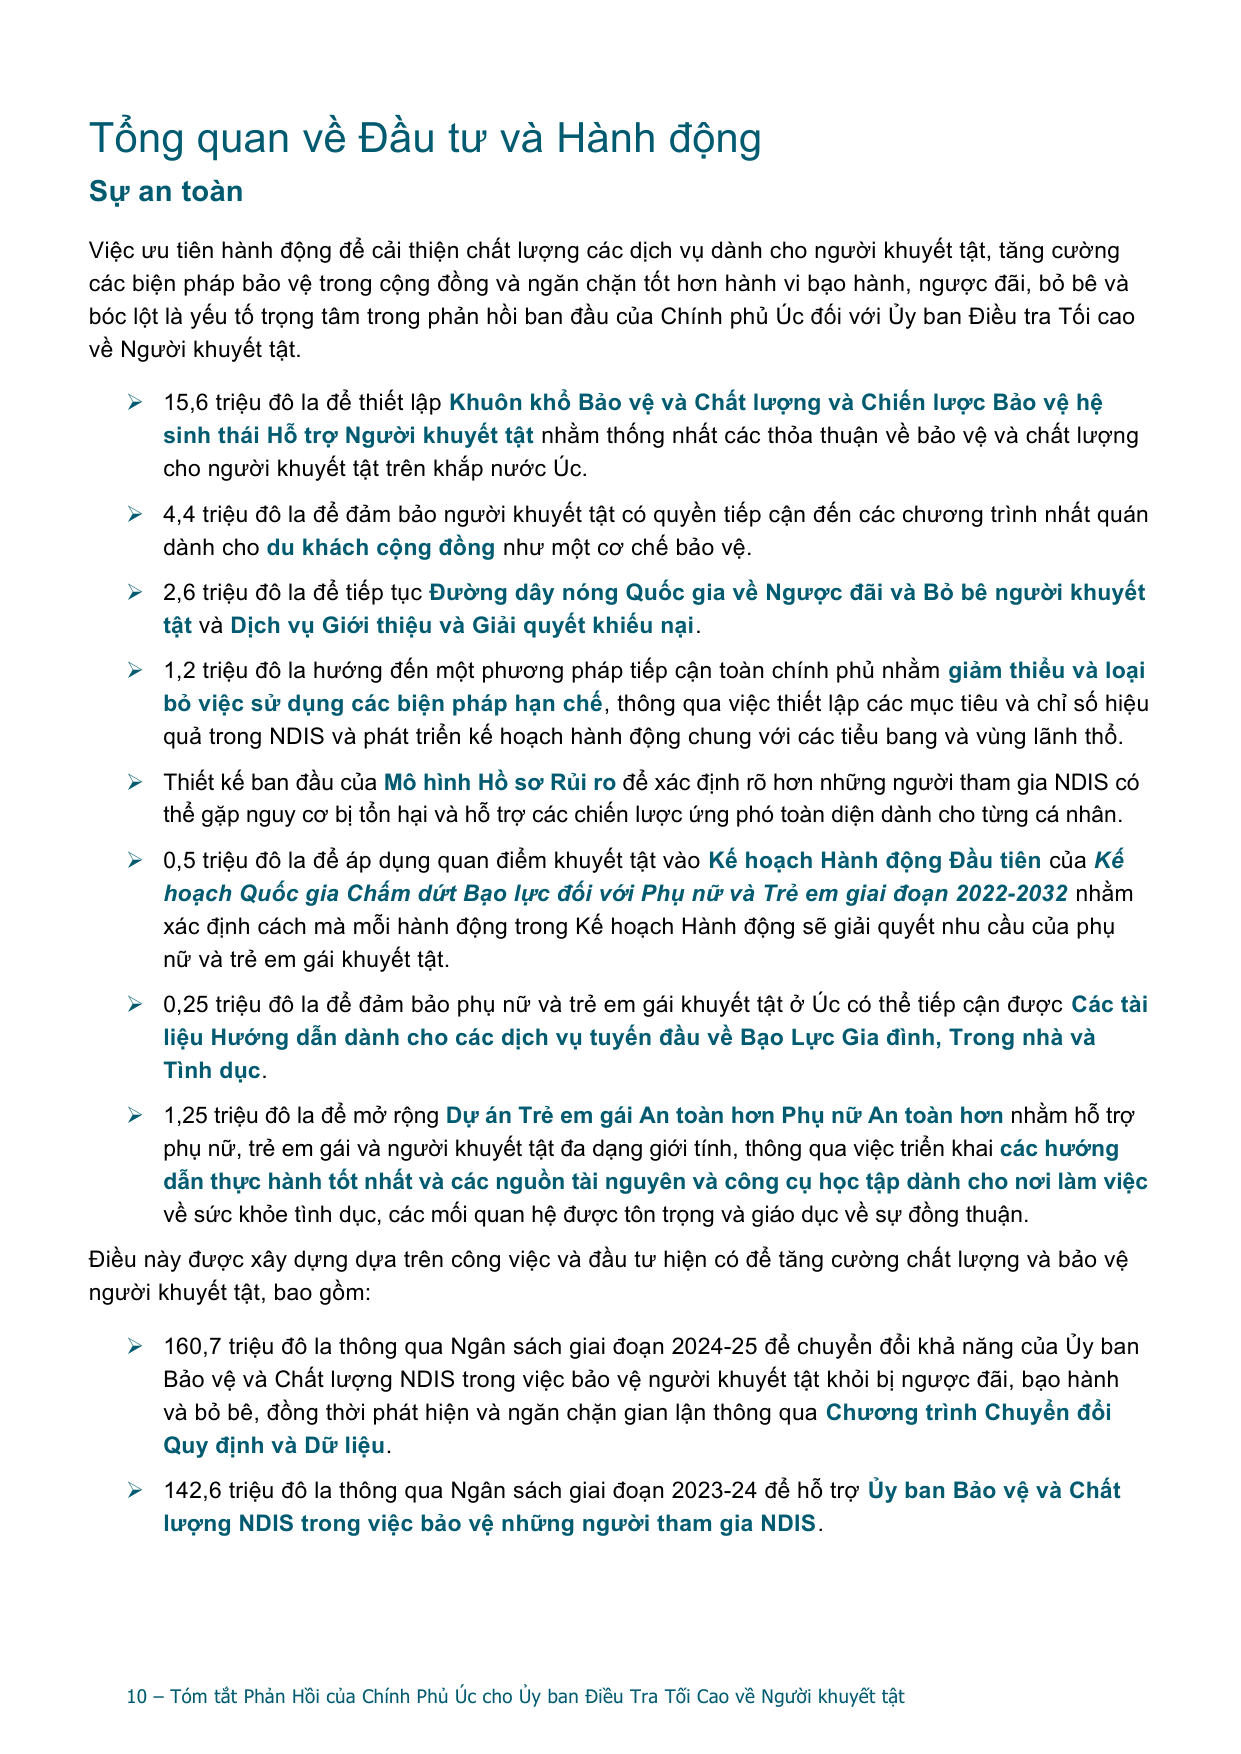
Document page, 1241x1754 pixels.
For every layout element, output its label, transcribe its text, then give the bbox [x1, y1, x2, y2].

picture [128, 584, 140, 591]
list 0,25 triệu đô la để đảm bảo phụ nữ và trẻ em gái khuyết tật ở Úc có thể tiếp cận được Các tài liệu Hướng dẫn dành cho các dịch vụ tuyến đầu về Bạo Lực Gia đình, Trong nhà và Tình dục. [126, 991, 1152, 1083]
picture [128, 852, 140, 859]
list 142,6 triệu đô la thông qua Ngân sách giai đoạn 2023-24 để hỗ trợ Ủy ban Bảo vệ và Chất lượng NDIS trong việc bảo vệ những người tham gia NDIS. [126, 1477, 1152, 1536]
picture [128, 1107, 140, 1114]
picture [128, 662, 140, 669]
list 160,7 triệu đô la thông qua Ngân sách giai đoạn 2024-25 để chuyển đổi khả năng của Ủy ban Bảo vệ và Chất lượng NDIS trong việc bảo vệ người khuyết tật khỏi bị ngược đãi, bạo hành và bỏ bê, đồng thời phát hiện và ngăn chặn gian lận thông qua Chương trình Chuyển đổi Quy định và Dữ liệu. [126, 1333, 1152, 1458]
list 2,6 triệu đô la để tiếp tục Đường dây nóng Quốc gia về Ngược đãi và Bỏ bê người khuyết tật và Dịch vụ Giới thiệu và Giải quyết khiếu nại. [126, 579, 1152, 638]
list Thiết kế ban đầu của Mô hình Hồ sơ Rủi ro để xác định rõ hơn những người tham gia NDIS có thể gặp nguy cơ bị tổn hại và hỗ trợ các chiến lược ứng phó toàn diện dành cho từng cá nhân. [126, 768, 1152, 828]
picture [128, 394, 140, 401]
list 15,6 triệu đô la để thiết lập Khuôn khổ Bảo vệ và Chất lượng và Chiến lược Bảo vệ hệ sinh thái Hỗ trợ Người khuyết tật nhằm thống nhất các thỏa thuận về bảo vệ và chất lượng cho người khuyết tật trên khắp nước Úc. [126, 389, 1152, 481]
list 4,4 triệu đô la để đảm bảo người khuyết tật có quyền tiếp cận đến các chương trình nhất quán dành cho du khách cộng đồng như một cơ chế bảo vệ. [126, 501, 1152, 560]
list 1,25 triệu đô la để mở rộng Dự án Trẻ em gái An toàn hơn Phụ nữ An toàn hơn nhằm hỗ trợ phụ nữ, trẻ em gái và người khuyết tật đa dạng giới tính, thông qua việc triển khai các hướng dẫn thực hành tốt nhất và các nguồn tài nguyên và công cụ học tập dành cho nơi làm việc về sức khỏe tình dục, các mối quan hệ được tôn trọng và giáo dục về sự đồng thuận. [126, 1102, 1152, 1227]
picture [128, 774, 140, 781]
text Việc ưu tiên hành động để cải thiện chất lượng các dịch vụ dành cho người khuyết tật, tăng cường các biện pháp bảo vệ trong cộng đồng và ngăn chặn tốt hơn hành vi bạo hành, ngược đãi, bỏ bê và bóc lột là yếu tố trọng tâm trong phản hồi ban đầu của Chính phủ Úc đối với Ủy ban Điều tra Tối cao về Người khuyết tật. [89, 237, 1152, 362]
picture [128, 1482, 140, 1489]
subtitle Tổng quan về Đầu tư và Hành động [89, 114, 1152, 162]
text Điều này được xây dựng dựa trên công việc và đầu tư hiện có để tăng cường chất lượng và bảo vệ người khuyết tật, bao gồm: [89, 1246, 1152, 1306]
picture [128, 506, 140, 513]
list 0,5 triệu đô la để áp dụng quan điểm khuyết tật vào Kế hoạch Hành động Đầu tiên của Kế hoạch Quốc gia Chấm dứt Bạo lực đối với Phụ nữ và Trẻ em giai đoạn 2022-2032 nhằm xác định cách mà mỗi hành động trong Kế hoạch Hành động sẽ giải quyết nhu cầu của phụ nữ và trẻ em gái khuyết tật. [126, 847, 1152, 972]
picture [128, 1338, 140, 1345]
picture [128, 996, 140, 1003]
text Sự an toàn [89, 174, 1152, 208]
list 1,2 triệu đô la hướng đến một phương pháp tiếp cận toàn chính phủ nhằm giảm thiểu và loại bỏ việc sử dụng các biện pháp hạn chế, thông qua việc thiết lập các mục tiêu và chỉ số hiệu quả trong NDIS và phát triển kế hoạch hành động chung với các tiểu bang và vùng lãnh thổ. [126, 657, 1152, 749]
